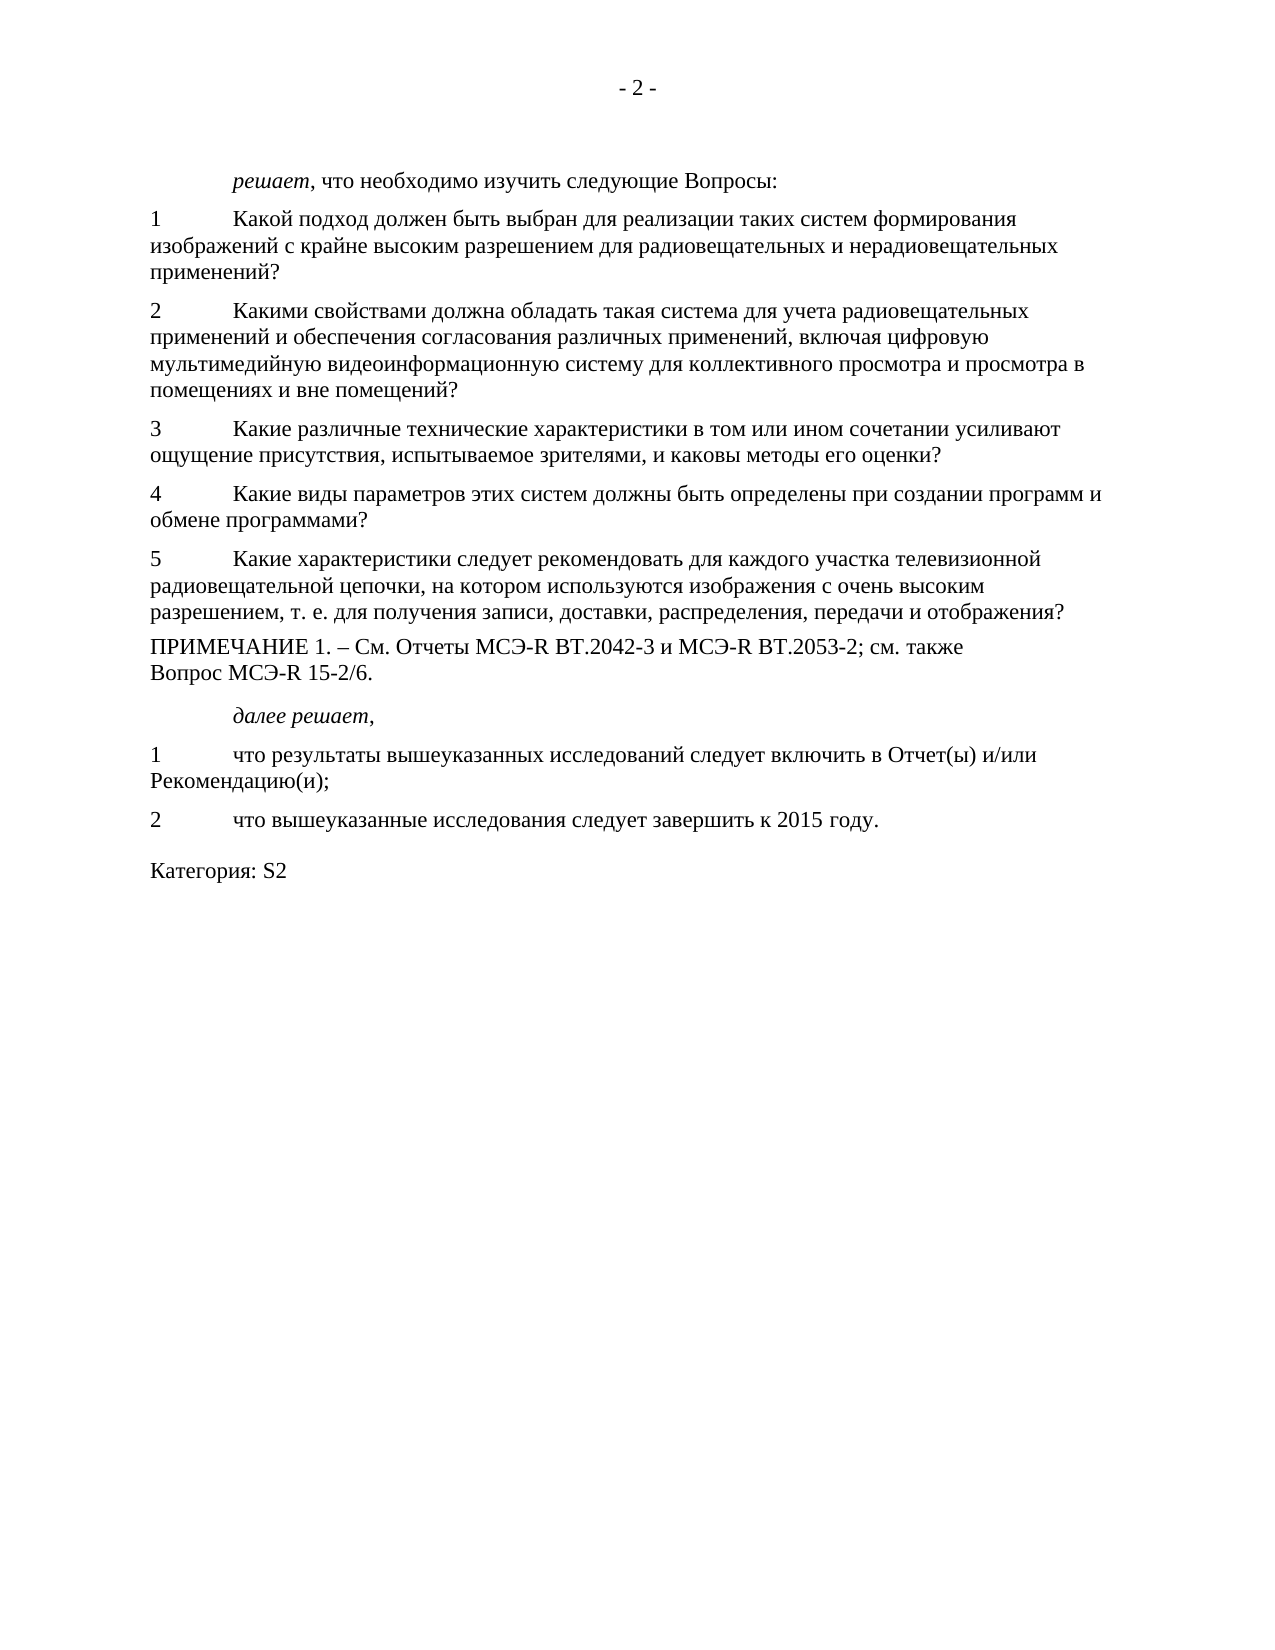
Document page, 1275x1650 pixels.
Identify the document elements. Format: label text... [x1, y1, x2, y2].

text 3 Какие различные технические характеристики в том или ином сочетании усиливают ощущение присутствия, испытываемое зрителями, и каковы методы его оценки? [150, 415, 1125, 468]
text 5 Какие характеристики следует рекомендовать для каждого участка телевизионной радиовещательной цепочки, на котором используются изображения с очень высоким разрешением, т. е. для получения записи, доставки, распределения, передачи и отображения? [150, 545, 1125, 624]
text Категория: S2 [150, 858, 1125, 884]
text 2 что вышеуказанные исследования следует завершить к 2015 году. [150, 806, 1125, 833]
text далее решает, [233, 702, 1125, 728]
text 1 что результаты вышеуказанных исследований следует включить в Отчет(ы) и/или Рекомендацию(и); [150, 741, 1125, 794]
text ПРИМЕЧАНИЕ 1. – См. Отчеты МСЭ-R BT.2042-3 и МСЭ-R BT.2053-2; см. также Вопрос МСЭ-R 15-2/6. [150, 633, 1125, 686]
text решает, что необходимо изучить следующие Вопросы: [233, 167, 1125, 193]
text 2 Какими свойствами должна обладать такая система для учета радиовещательных применений и обеспечения согласования различных применений, включая цифровую мультимедийную видеоинформационную систему для коллективного просмотра и просмотра в помещениях и вне помещений? [150, 297, 1125, 402]
text 4 Какие виды параметров этих систем должны быть определены при создании программ и обмене программами? [150, 480, 1125, 533]
text 1 Какой подход должен быть выбран для реализации таких систем формирования изображений с крайне высоким разрешением для радиовещательных и нерадиовещательных применений? [150, 206, 1125, 284]
